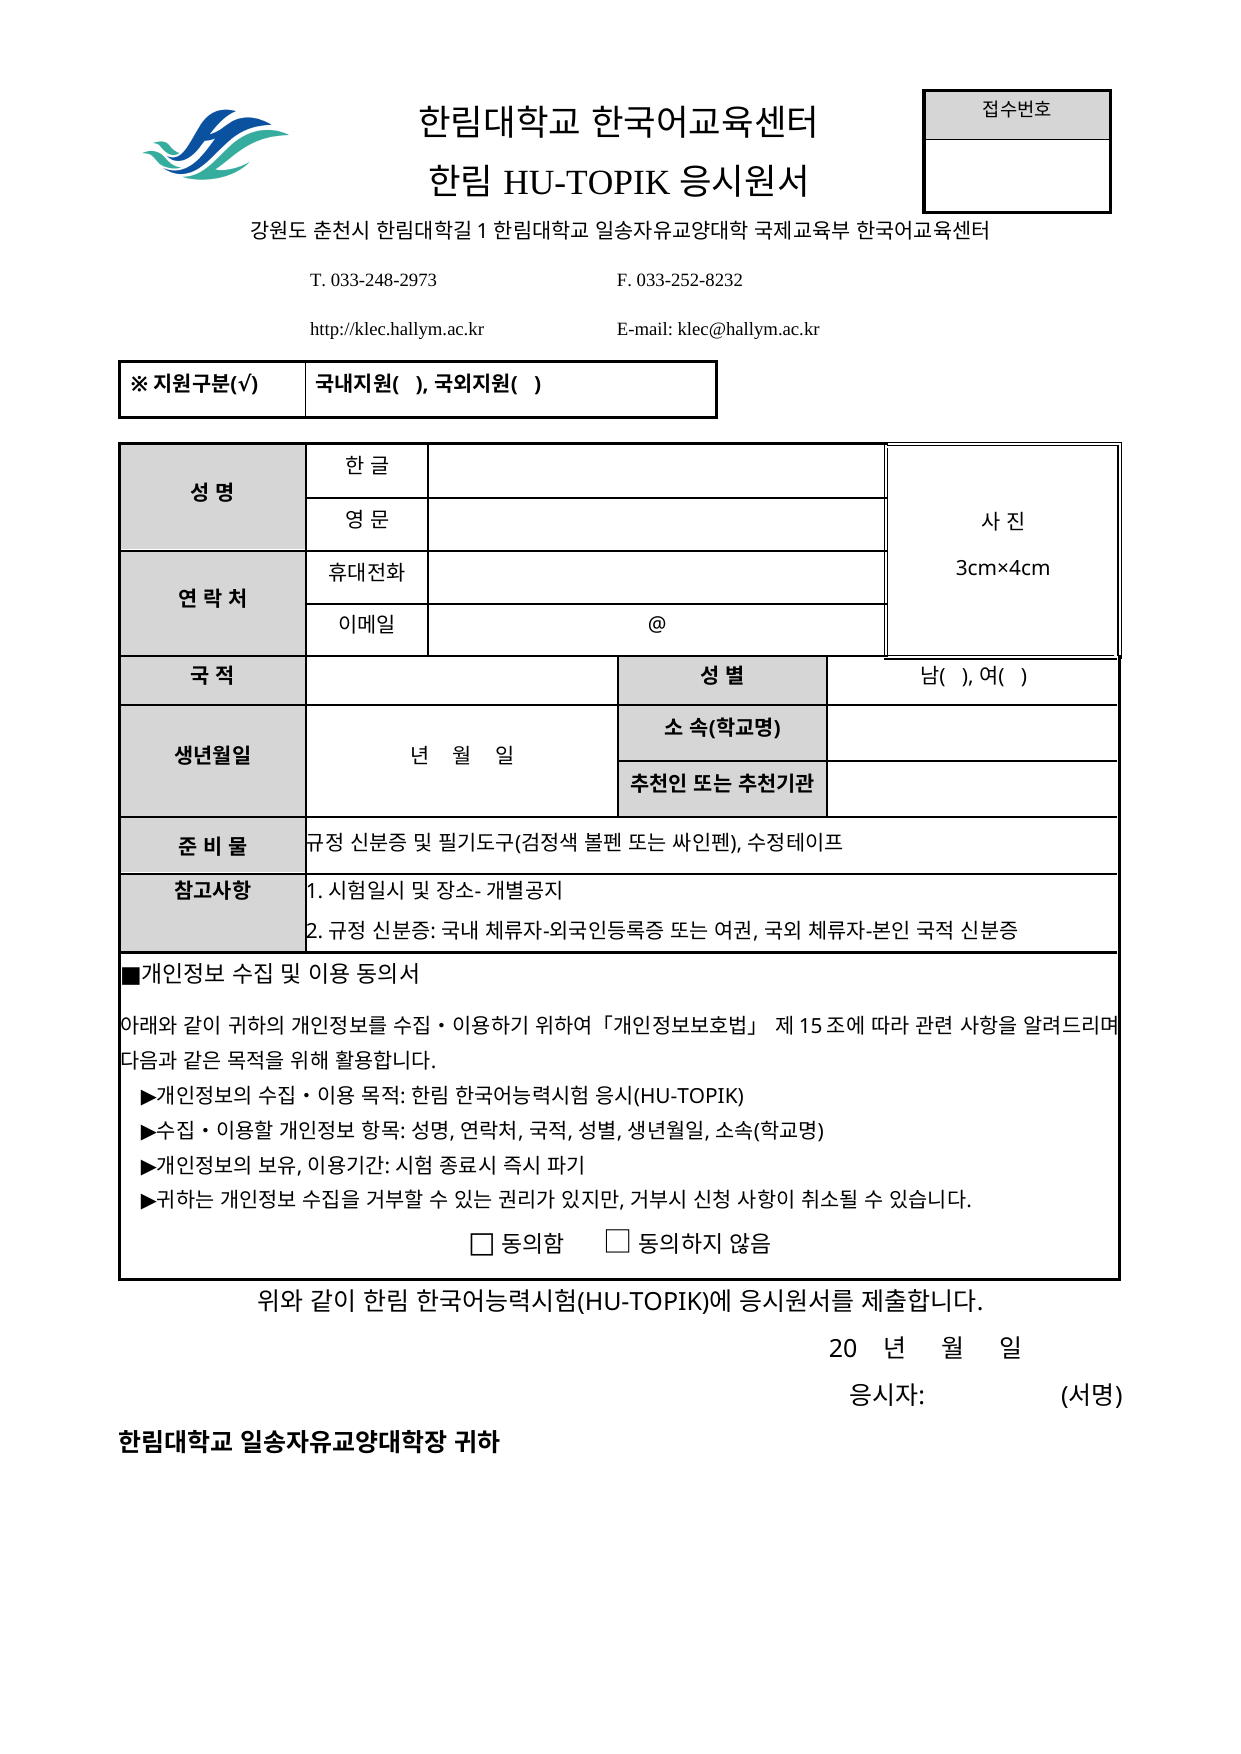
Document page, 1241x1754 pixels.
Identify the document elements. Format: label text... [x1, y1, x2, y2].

table_header [429, 445, 884, 497]
picture [141, 108, 290, 181]
table_cell 국 적 [121, 657, 305, 704]
table_header [118, 89, 313, 211]
table_cell [926, 140, 1109, 211]
text 위와 같이 한림 한국어능력시험(HU-TOPIK)에 응시원서를 제출합니다. [118, 1281, 1122, 1317]
table_cell 년 월 일 [307, 706, 617, 816]
table_header F. 033-252-8232 [606, 263, 913, 311]
table_cell [828, 760, 1118, 816]
table_cell 1. 시험일시 및 장소- 개별공지 2. 규정 신분증: 국내 체류자-외국인등록증 또는 여권, 국외 체류자-본인 국적 신분증 [307, 873, 1118, 951]
table_header 사 진 3cm×4cm [886, 446, 1117, 655]
table_cell [429, 552, 884, 602]
table_cell ※ 지원구분(√) [121, 363, 305, 416]
table_cell ■개인정보 수집 및 이용 동의서 아래와 같이 귀하의 개인정보를 수집・이용하기 위하여「개인정보보호법」 제15조에 따라 관련 사항을 알려드리며 다음과 같은 목적을 위해 활용합니다. ▶개인정보의 수집・이용 목적: 한림 한국어능력시험 응시(HU-TOPIK) ▶수집・이용할 개인정보 항목: 성명, 연락처, 국적, 성별, 생년월일, 소속(학교명) ▶개인정보의 보유, 이용기간: 시험 종료시 즉시 파기 ▶귀하는 개인정보 수집을 거부할 수 있는 권리가 있지만, 거부시 신청 사항이 취소될 수 있습니다. □ 동의함 □ 동의하지 않음 [121, 951, 1118, 1278]
text 20 년 월 일 [118, 1328, 1022, 1364]
table_cell 이메일 [307, 605, 427, 655]
table_cell 휴대전화 [307, 552, 427, 602]
table_cell 연 락 처 [121, 552, 305, 655]
table_header 한 글 [307, 445, 427, 497]
text 응시자: (서명) [118, 1375, 1122, 1412]
table_header 접수번호 [926, 92, 1109, 139]
table_cell [307, 657, 617, 704]
table_cell http://klec.hallym.ac.kr [299, 311, 606, 360]
table_cell 생년월일 [121, 706, 305, 816]
table_header 성 명 [121, 445, 305, 549]
table_cell 영 문 [307, 499, 427, 549]
table_cell 준 비 물 [121, 818, 305, 872]
table_cell 참고사항 [121, 875, 305, 951]
table_cell [429, 499, 884, 549]
table_cell 성 별 [619, 657, 826, 704]
text 강원도 춘천시 한림대학길1 한림대학교 일송자유교양대학 국제교육부 한국어교육센터 [118, 214, 1122, 245]
table_cell 추천인 또는 추천기관 [619, 762, 826, 816]
table_cell @ [429, 605, 884, 655]
table_cell E-mail: klec@hallym.ac.kr [606, 311, 913, 360]
table_cell 남( ), 여( ) [828, 655, 1118, 704]
table_cell 국내지원( ), 국외지원( ) [306, 363, 715, 416]
table_header T. 033-248-2973 [299, 263, 606, 311]
table_cell 소 속(학교명) [619, 706, 826, 760]
text 한림대학교 일송자유교양대학장 귀하 [118, 1422, 1122, 1459]
table_cell 규정 신분증 및 필기도구(검정색 볼펜 또는 싸인펜), 수정테이프 [307, 816, 1118, 872]
table_header 한림대학교 한국어교육센터 한림 HU-TOPIK 응시원서 [313, 89, 922, 211]
table_cell [828, 704, 1118, 760]
